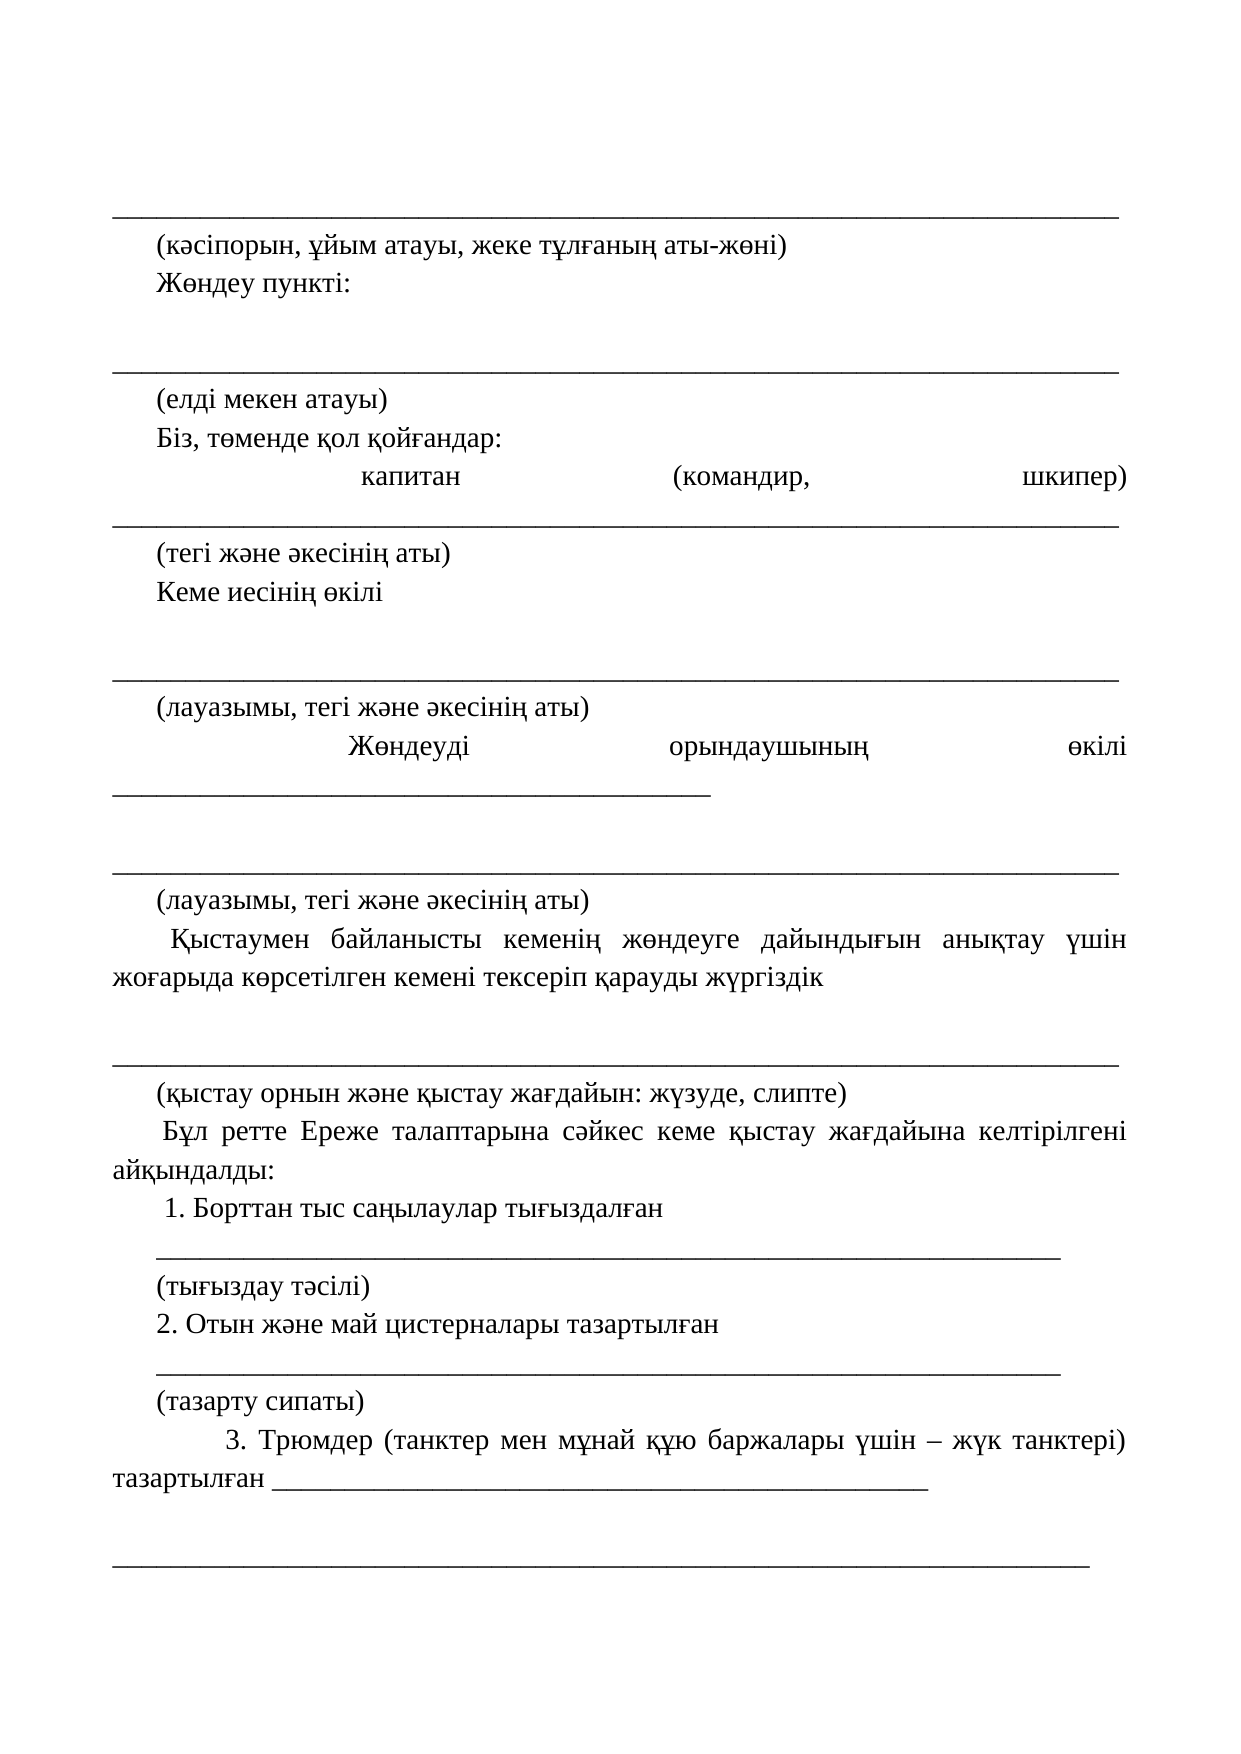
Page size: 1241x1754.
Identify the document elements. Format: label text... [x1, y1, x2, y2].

text Қыстаумен байланысты кеменің жөндеуге дайындығын анықтау үшін жоғарыда көрсетілген кемені тексеріп қарауды жүргіздік [112, 921, 1128, 993]
text (елді мекен атауы) [112, 381, 1128, 415]
text Жөндеуді орындаушының өкілі _________________________________________ [112, 728, 1128, 800]
text _____________________________________________________________________ [112, 805, 1128, 877]
text капитан (командир, шкипер) _____________________________________________________________________ [112, 458, 1128, 530]
text Бұл ретте Ереже талаптарына сәйкес кеме қыстау жағдайына келтірілгені айқындалды: [112, 1113, 1128, 1186]
text Кеме иесінің өкілі [112, 574, 1128, 607]
text Жөндеу пункті: [112, 266, 1128, 299]
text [112, 150, 1128, 222]
text _____________________________________________________________________ [112, 998, 1128, 1070]
text (тазарту сипаты) [112, 1383, 1128, 1417]
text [112, 304, 1128, 376]
text ______________________________________________________________ [112, 1229, 1128, 1263]
text 3. Трюмдер (танктер мен мұнай құю баржалары үшін – жүк танктері) тазартылған _____________________________________________ [112, 1422, 1128, 1494]
text (лауазымы, тегі және әкесінің аты) [112, 689, 1128, 723]
text (лауазымы, тегі және әкесінің аты) [112, 882, 1128, 916]
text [112, 227, 1128, 261]
text Біз, төменде қол қойғандар: [112, 420, 1128, 453]
text ___________________________________________________________________ [112, 1499, 1128, 1571]
text (тығыздау тәсілі) [112, 1268, 1128, 1301]
text _____________________________________________________________________ [112, 612, 1128, 684]
text 2. Отын және май цистерналары тазартылған [112, 1306, 1128, 1340]
text (қыстау орнын және қыстау жағдайын: жүзуде, слипте) [112, 1075, 1128, 1108]
text (тегі және әкесінің аты) [112, 535, 1128, 569]
text ______________________________________________________________ [112, 1345, 1128, 1378]
text 1. Борттан тыс саңылаулар тығыздалған [112, 1191, 1128, 1224]
